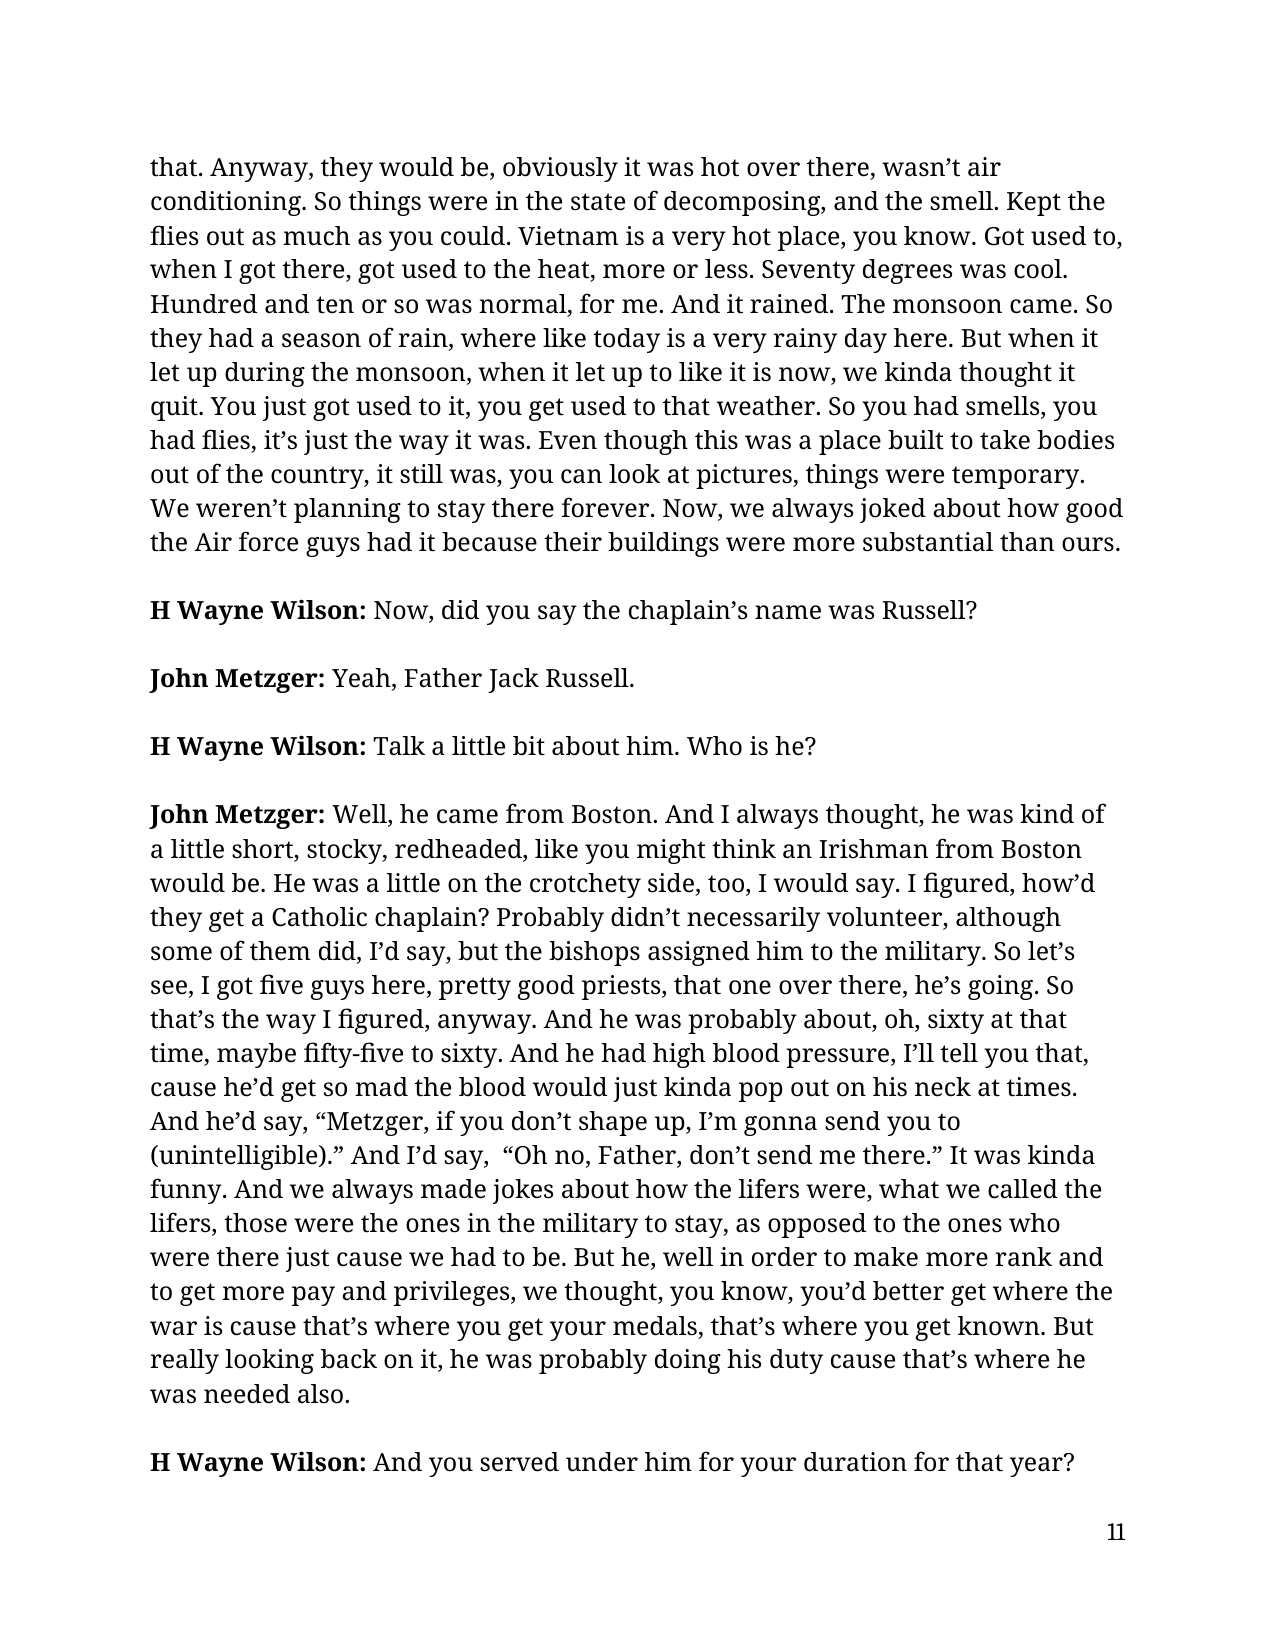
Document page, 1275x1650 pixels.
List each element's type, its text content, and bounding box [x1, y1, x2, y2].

text H Wayne Wilson: And you served under him for your duration for that year? [150, 1444, 1125, 1478]
text H Wayne Wilson: Talk a little bit about him. Who is he? [150, 729, 1125, 763]
text John Metzger: Well, he came from Boston. And I always thought, he was kind of a little short, stocky, redheaded, like you might think an Irishman from Boston would be. He was a little on the crotchety side, too, I would say. I figured, how’d they get a Catholic chaplain? Probably didn’t necessarily volunteer, although some of them did, I’d say, but the bishops assigned him to the military. So let’s see, I got five guys here, pretty good priests, that one over there, he’s going. So that’s the way I figured, anyway. And he was probably about, oh, sixty at that time, maybe fifty-five to sixty. And he had high blood pressure, I’ll tell you that, cause he’d get so mad the blood would just kinda pop out on his neck at times. And he’d say, “Metzger, if you don’t shape up, I’m gonna send you to (unintelligible).” And I’d say, “Oh no, Father, don’t send me there.” It was kinda funny. And we always made jokes about how the lifers were, what we called the lifers, those were the ones in the military to stay, as opposed to the ones who were there just cause we had to be. But he, well in order to make more rank and to get more pay and privileges, we thought, you know, you’d better get where the war is cause that’s where you get your medals, that’s where you get known. But really looking back on it, he was probably doing his duty cause that’s where he was needed also. [150, 797, 1125, 1410]
text John Metzger: Yeah, Father Jack Russell. [150, 661, 1125, 695]
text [150, 150, 1125, 559]
text H Wayne Wilson: Now, did you say the chaplain’s name was Russell? [150, 593, 1125, 627]
